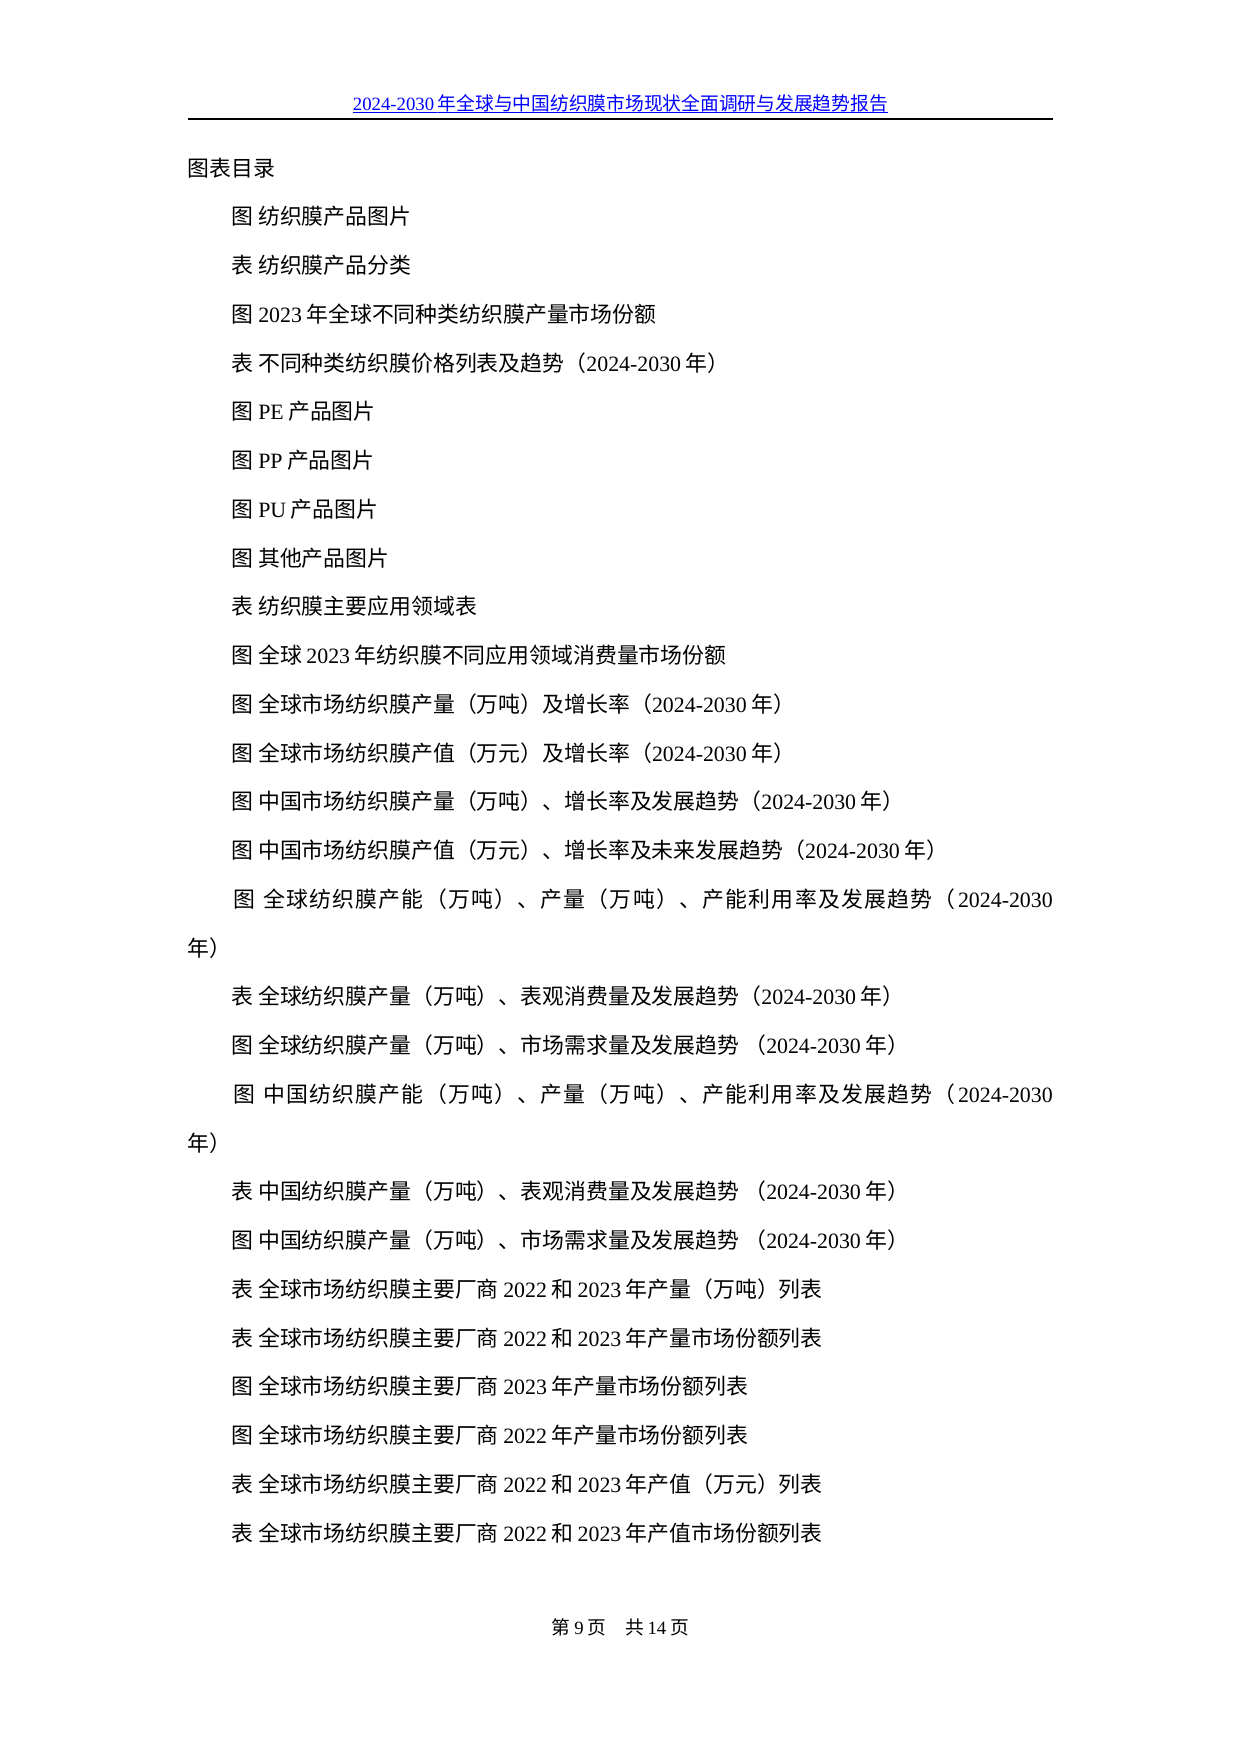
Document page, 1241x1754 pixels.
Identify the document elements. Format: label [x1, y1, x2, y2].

text [187, 150, 1053, 1548]
